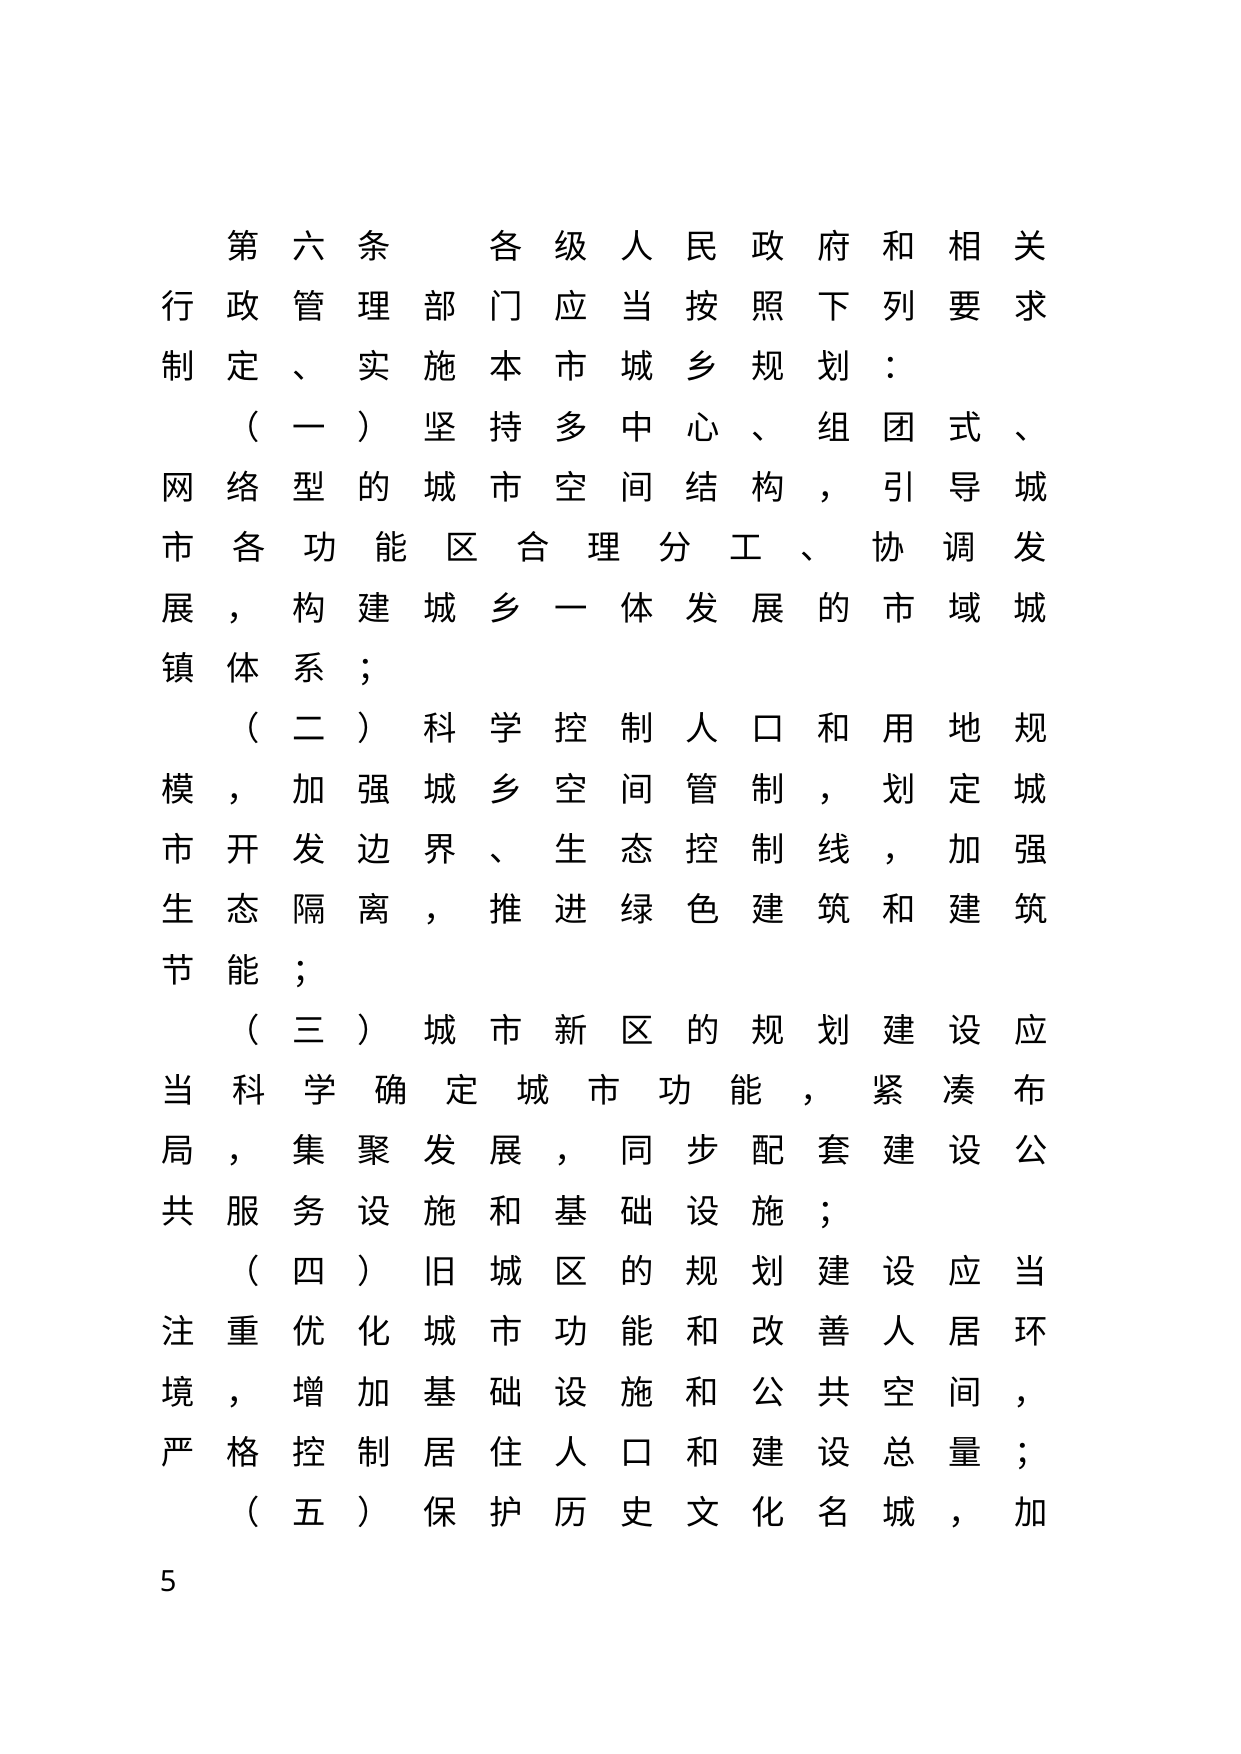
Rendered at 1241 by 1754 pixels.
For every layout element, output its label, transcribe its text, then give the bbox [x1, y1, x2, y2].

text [161, 1480, 1079, 1540]
text 第六条 各级人民政府和相关行政管理部门应当按照下列要求制定、实施本市城乡规划： [161, 213, 1079, 394]
text （二）科学控制人口和用地规模，加强城乡空间管制，划定城市开发边界、生态控制线，加强生态隔离，推进绿色建筑和建筑节能； [161, 696, 1079, 998]
text （四）旧城区的规划建设应当注重优化城市功能和改善人居环境，增加基础设施和公共空间，严格控制居住人口和建设总量； [161, 1239, 1079, 1480]
text （一）坚持多中心、组团式、网络型的城市空间结构，引导城市各功能区合理分工、协调发展，构建城乡一体发展的市域城镇体系； [161, 394, 1079, 696]
text （三）城市新区的规划建设应当科学确定城市功能，紧凑布局，集聚发展，同步配套建设公共服务设施和基础设施； [161, 998, 1079, 1239]
